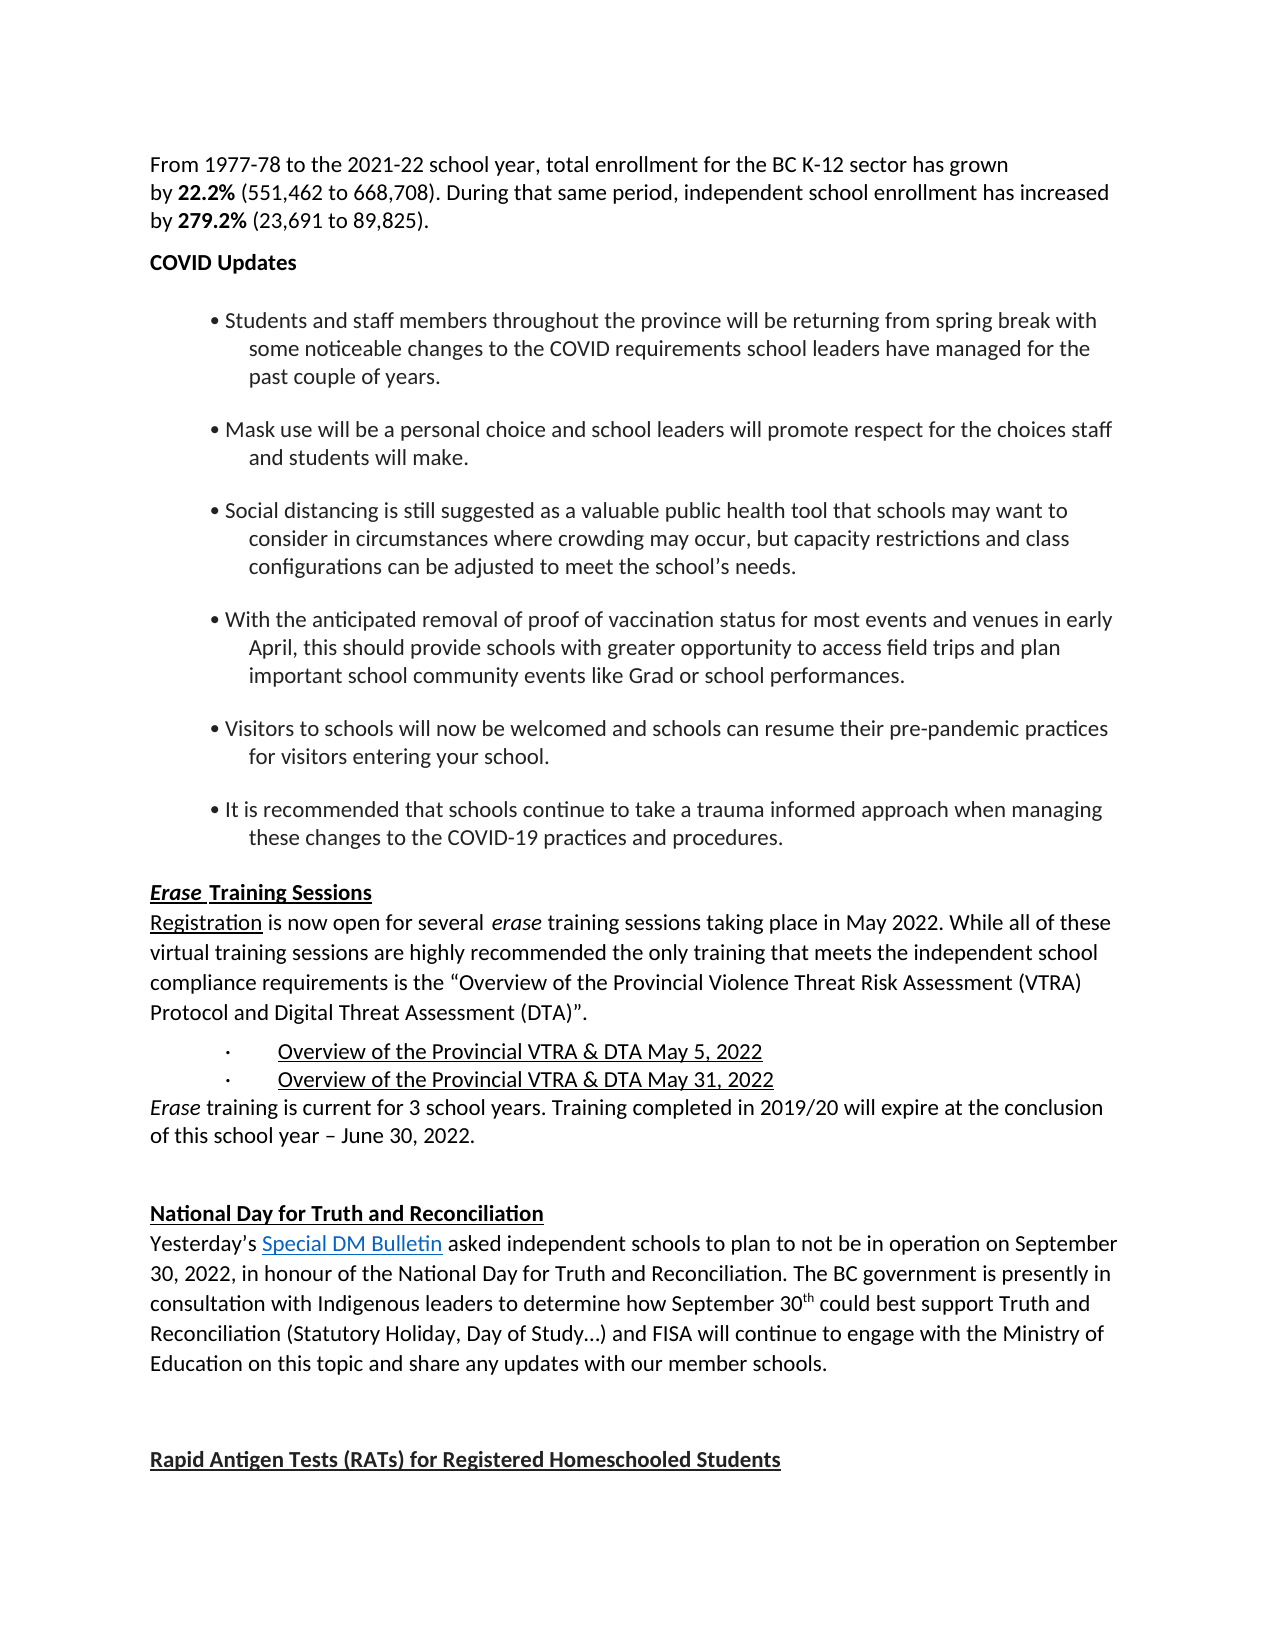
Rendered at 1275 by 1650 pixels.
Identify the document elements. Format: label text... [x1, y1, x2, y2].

list Students and staff members throughout the province will be returning from spring break with some noticeable changes to the COVID requirements school leaders have managed for the past couple of years. [211, 306, 1125, 390]
text Erase Training Sessions Registration is now open for several erase training sessions taking place in May 2022. While all of these virtual training sessions are highly recommended the only training that meets the independent school compliance requirements is the “Overview of the Provincial Violence Threat Risk Assessment (VTRA) Protocol and Digital Threat Assessment (DTA)”. [150, 876, 1125, 1026]
text Erase training is current for 3 school years. Training completed in 2019/20 will expire at the conclusion of this school year – June 30, 2022. [150, 1093, 1125, 1149]
text · Overview of the Provincial VTRA & DTA May 31, 2022 [225, 1065, 1125, 1093]
list With the anticipated removal of proof of vaccination status for most events and venues in early April, this should provide schools with greater opportunity to access field trips and plan important school community events like Grad or school performances. [211, 605, 1125, 689]
list Visitors to schools will now be welcomed and schools can resume their pre-pandemic practices for visitors entering your school. [211, 714, 1125, 770]
text COVID Updates [150, 247, 1125, 277]
text National Day for Truth and Reconciliation Yesterday’s Special DM Bulletin asked independent schools to plan to not be in operation on September 30, 2022, in honour of the National Day for Truth and Reconciliation. The BC government is presently in consultation with Indigenous leaders to determine how September 30th could best support Truth and Reconciliation (Statutory Holiday, Day of Study…) and FISA will continue to engage with the Ministry of Education on this topic and share any updates with our member schools. [150, 1198, 1125, 1378]
list Mask use will be a personal choice and school leaders will promote respect for the choices staff and students will make. [211, 415, 1125, 471]
text From 1977-78 to the 2021-22 school year, total enrollment for the BC K-12 sector has grown by 22.2% (551,462 to 668,708). During that same period, independent school enrollment has increased by 279.2% (23,691 to 89,825). [150, 150, 1125, 234]
list It is recommended that schools continue to take a trauma informed approach when managing these changes to the COVID-19 practices and procedures. [211, 795, 1125, 851]
text · Overview of the Provincial VTRA & DTA May 5, 2022 [225, 1037, 1125, 1065]
text Rapid Antigen Tests (RATs) for Registered Homeschooled Students [150, 1445, 1125, 1473]
list Social distancing is still suggested as a valuable public health tool that schools may want to consider in circumstances where crowding may occur, but capacity restrictions and class configurations can be adjusted to meet the school’s needs. [211, 496, 1125, 580]
